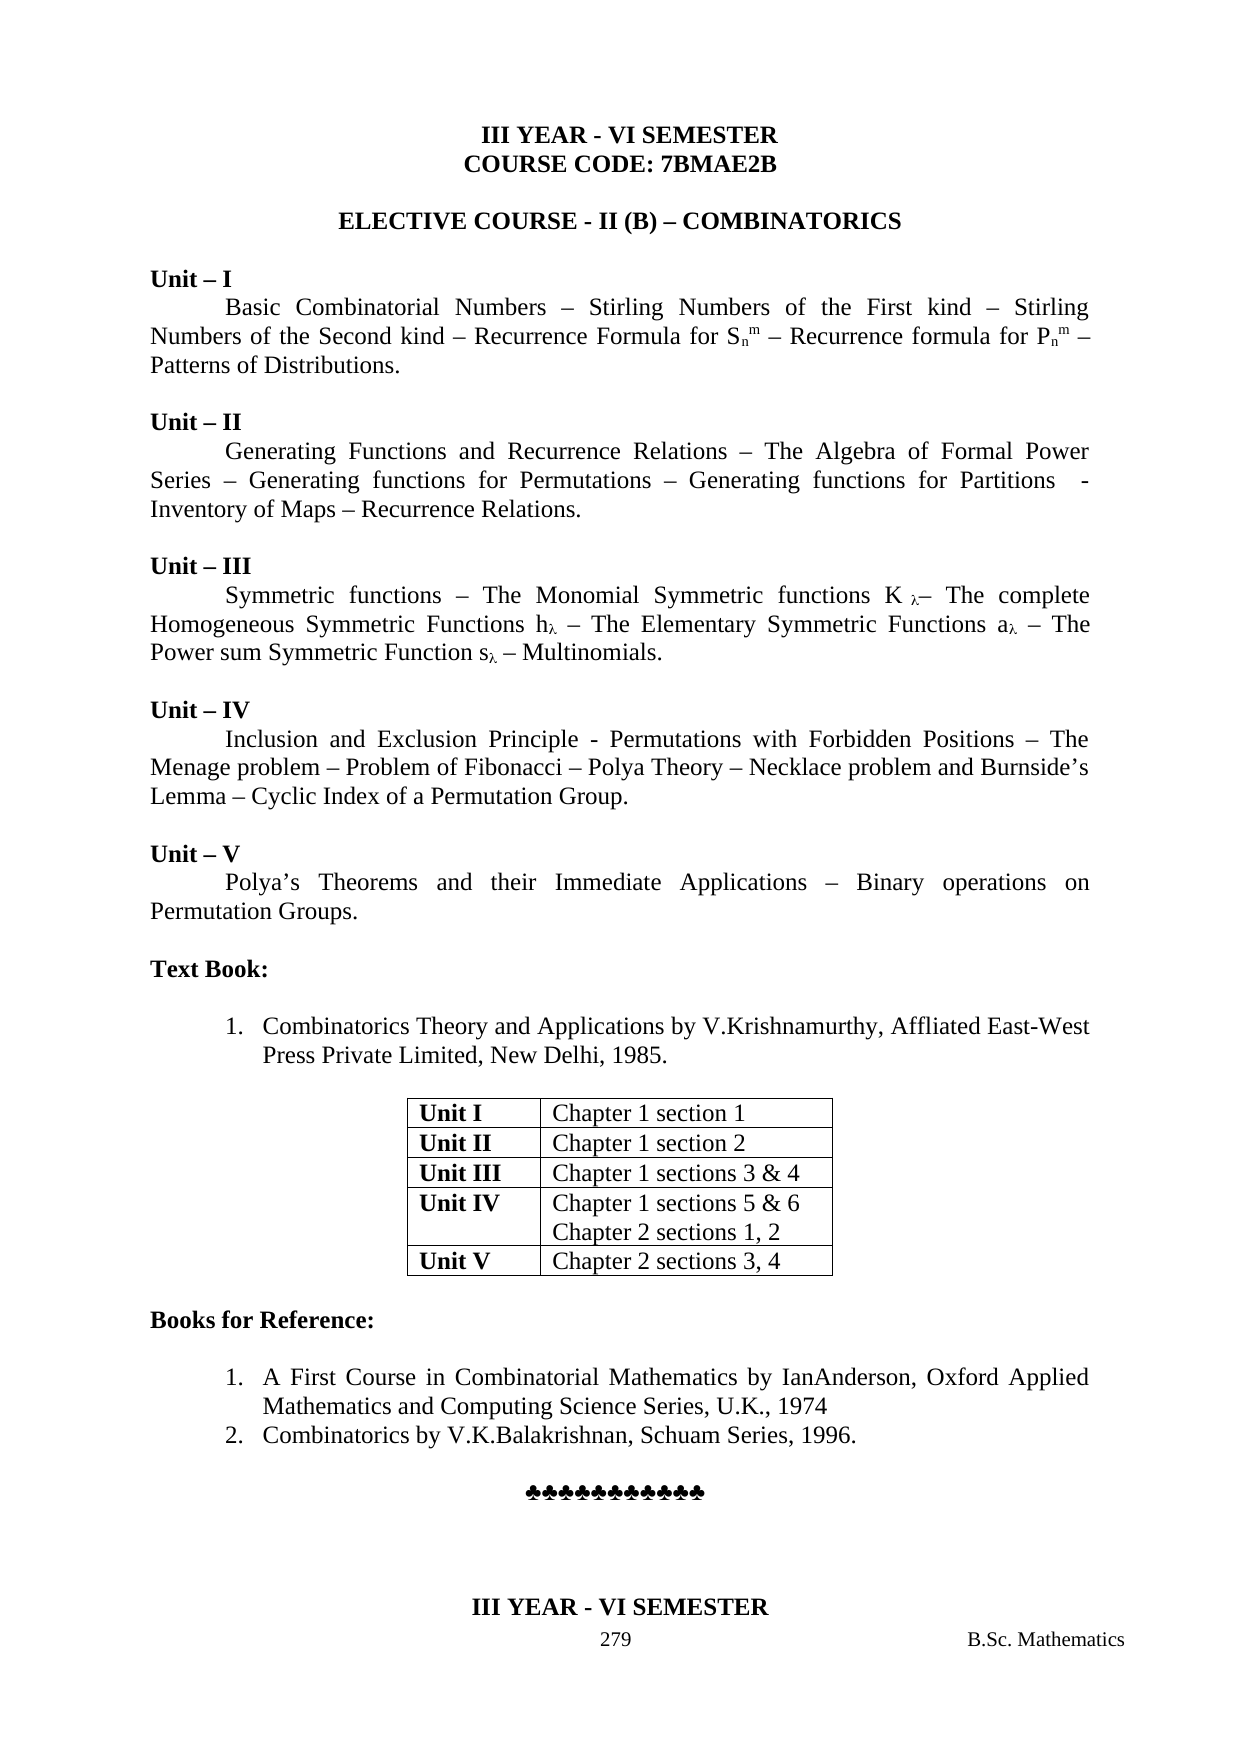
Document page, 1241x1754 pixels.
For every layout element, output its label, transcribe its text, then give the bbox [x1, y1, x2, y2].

table_cell Chapter 1 sections 3 & 4 [541, 1158, 832, 1187]
table_header Chapter 1 section 1 [541, 1099, 832, 1127]
text Books for Reference: [150, 1305, 1090, 1334]
table_cell Chapter 2 sections 3, 4 [541, 1246, 832, 1275]
text Inclusion and Exclusion Principle - Permutations with Forbidden Positions – The Menage problem – Problem of Fibonacci – Polya Theory – Necklace problem and Burnside’s Lemma – Cyclic Index of a Permutation Group. [150, 724, 1090, 810]
table_header Unit I [408, 1099, 540, 1127]
list A First Course in Combinatorial Mathematics by IanAnderson, Oxford Applied Mathematics and Computing Science Series, U.K., 1974 [225, 1362, 1090, 1420]
table_cell Unit III [408, 1158, 540, 1187]
table_cell Unit II [408, 1128, 540, 1157]
text COURSE CODE: 7BMAE2B [150, 149, 1090, 177]
table_cell Unit V [408, 1246, 540, 1275]
text Unit – III [150, 551, 1090, 580]
text Unit – IV [150, 695, 1090, 724]
text Basic Combinatorial Numbers – Stirling Numbers of the First kind – Stirling Numbers of the Second kind – Recurrence Formula for Snm – Recurrence formula for Pnm – Patterns of Distributions. [150, 292, 1090, 379]
table_cell Unit IV [408, 1188, 540, 1245]
text ELECTIVE COURSE - II (B) – COMBINATORICS [150, 206, 1090, 235]
text Generating Functions and Recurrence Relations – The Algebra of Formal Power Series – Generating functions for Permutations – Generating functions for Partitions - Inventory of Maps – Recurrence Relations. [150, 436, 1090, 522]
text Unit – V [150, 839, 1090, 867]
text III YEAR - VI SEMESTER [150, 120, 1090, 149]
text Symmetric functions – The Monomial Symmetric functions K– The complete Homogeneous Symmetric Functions h – The Elementary Symmetric Functions a – The Power sum Symmetric Function s – Multinomials. [150, 580, 1090, 666]
text ♣♣♣♣♣♣♣♣♣♣♣ [450, 1477, 1090, 1506]
list Combinatorics by V.K.Balakrishnan, Schuam Series, 1996. [225, 1420, 1090, 1449]
list Combinatorics Theory and Applications by V.Krishnamurthy, Affliated East-West Press Private Limited, New Delhi, 1985. [225, 1011, 1090, 1069]
text Text Book: [150, 954, 1090, 982]
text III YEAR - VI SEMESTER [150, 1592, 1090, 1621]
table_cell Chapter 1 section 2 [541, 1128, 832, 1157]
text Polya’s Theorems and their Immediate Applications – Binary operations on Permutation Groups. [150, 867, 1090, 925]
text Unit – I [150, 264, 1090, 292]
text Unit – II [150, 407, 1090, 436]
table_cell Chapter 1 sections 5 & 6 Chapter 2 sections 1, 2 [541, 1188, 832, 1245]
